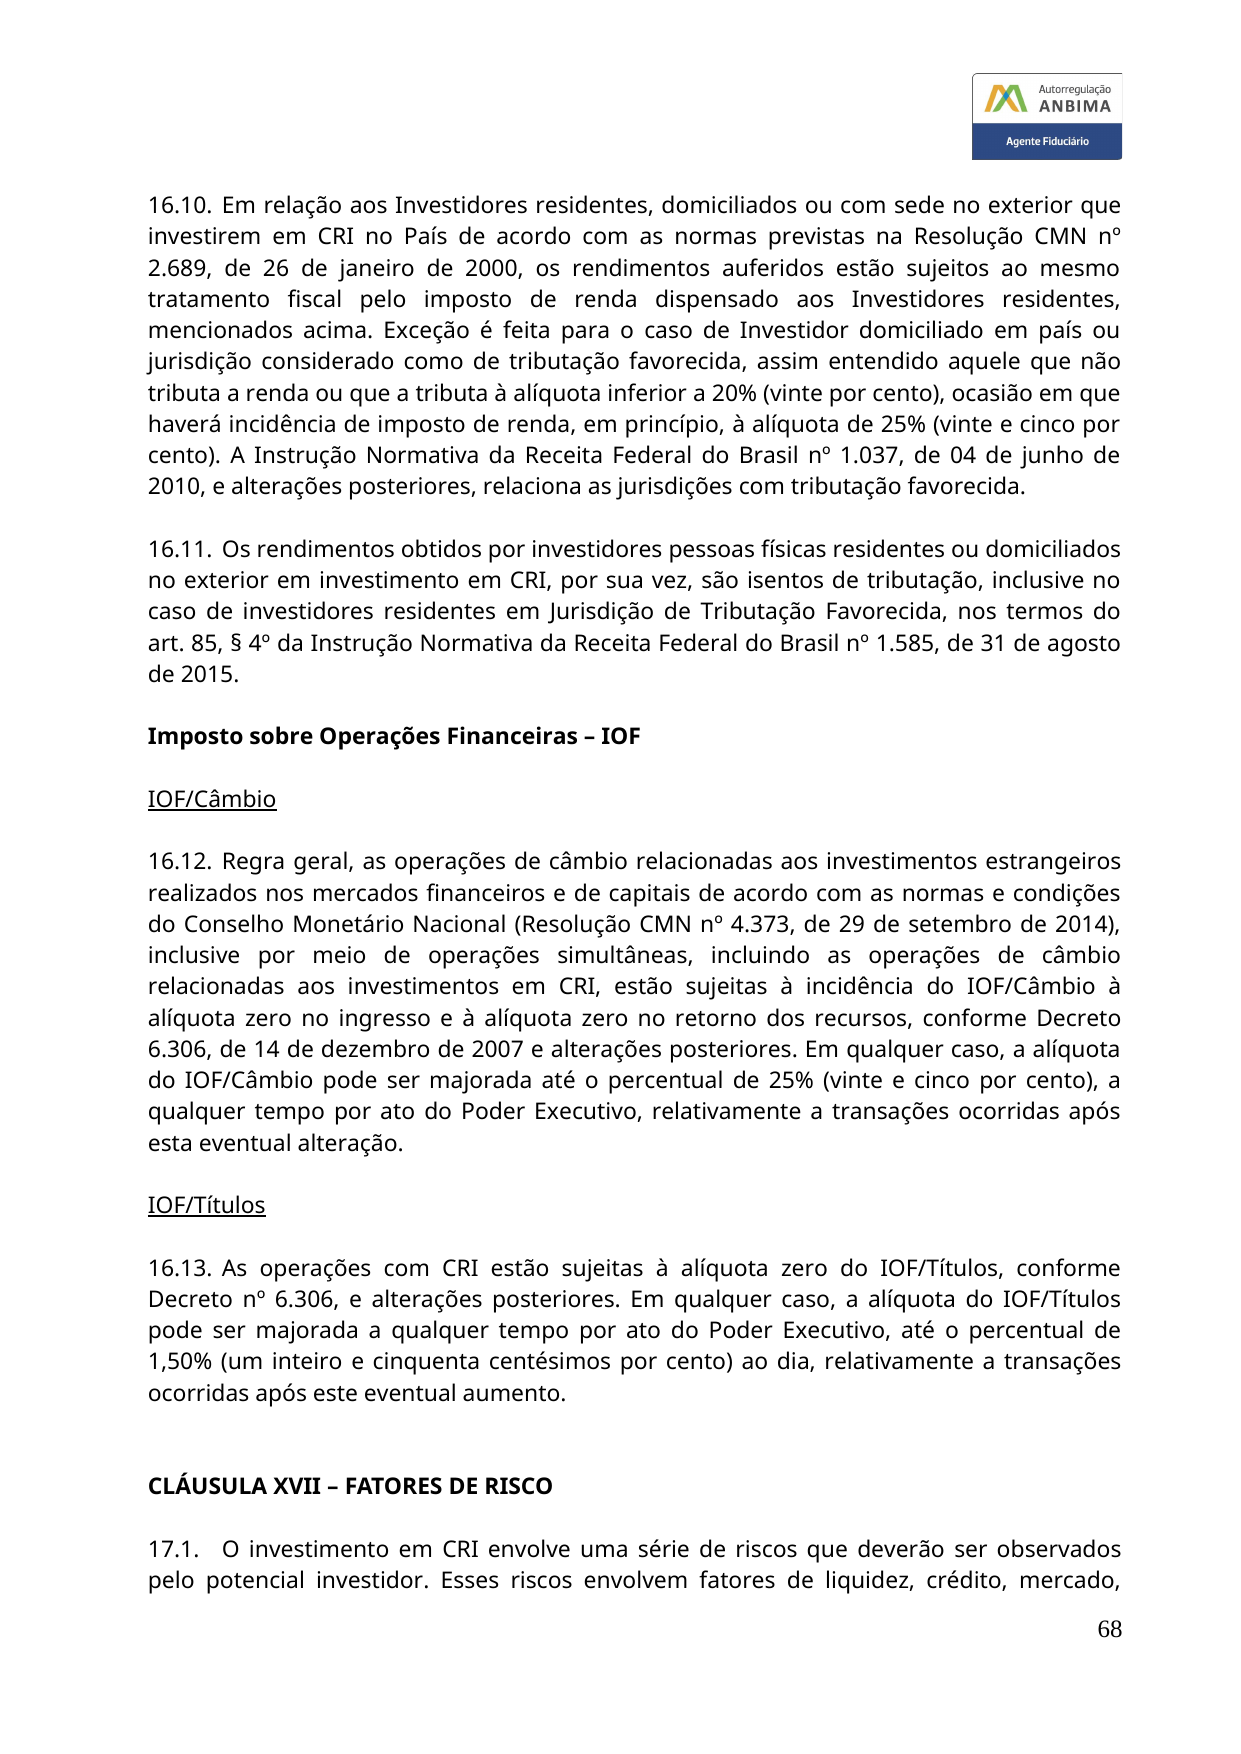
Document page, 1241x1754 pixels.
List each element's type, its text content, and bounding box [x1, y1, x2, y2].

text IOF/Títulos [148, 1188, 1122, 1220]
list Regra geral, as operações de câmbio relacionadas aos investimentos estrangeiros realizados nos mercados financeiros e de capitais de acordo com as normas e condições do Conselho Monetário Nacional (Resolução CMN nº 4.373, de 29 de setembro de 2014), inclusive por meio de operações simultâneas, incluindo as operações de câmbio relacionadas aos investimentos em CRI, estão sujeitas à incidência do IOF/Câmbio à alíquota zero no ingresso e à alíquota zero no retorno dos recursos, conforme Decreto 6.306, de 14 de dezembro de 2007 e alterações posteriores. Em qualquer caso, a alíquota do IOF/Câmbio pode ser majorada até o percentual de 25% (vinte e cinco por cento), a qualquer tempo por ato do Poder Executivo, relativamente a transações ocorridas após esta eventual alteração. [148, 845, 1122, 1157]
subtitle CLÁUSULA XVII – FATORES DE RISCO [148, 1470, 1122, 1501]
text Imposto sobre Operações Financeiras – IOF [148, 720, 1122, 751]
picture [972, 73, 1123, 160]
list Os rendimentos obtidos por investidores pessoas físicas residentes ou domiciliados no exterior em investimento em CRI, por sua vez, são isentos de tributação, inclusive no caso de investidores residentes em Jurisdição de Tributação Favorecida, nos termos do art. 85, § 4º da Instrução Normativa da Receita Federal do Brasil nº 1.585, de 31 de agosto de 2015. [148, 532, 1122, 688]
list Em relação aos Investidores residentes, domiciliados ou com sede no exterior que investirem em CRI no País de acordo com as normas previstas na Resolução CMN nº 2.689, de 26 de janeiro de 2000, os rendimentos auferidos estão sujeitos ao mesmo tratamento fiscal pelo imposto de renda dispensado aos Investidores residentes, mencionados acima. Exceção é feita para o caso de Investidor domiciliado em país ou jurisdição considerado como de tributação favorecida, assim entendido aquele que não tributa a renda ou que a tributa à alíquota inferior a 20% (vinte por cento), ocasião em que haverá incidência de imposto de renda, em princípio, à alíquota de 25% (vinte e cinco por cento). A Instrução Normativa da Receita Federal do Brasil nº 1.037, de 04 de junho de 2010, e alterações posteriores, relaciona as jurisdições com tributação favorecida. [148, 188, 1122, 501]
text IOF/Câmbio [148, 782, 1122, 813]
list As operações com CRI estão sujeitas à alíquota zero do IOF/Títulos, conforme Decreto nº 6.306, e alterações posteriores. Em qualquer caso, a alíquota do IOF/Títulos pode ser majorada a qualquer tempo por ato do Poder Executivo, até o percentual de 1,50% (um inteiro e cinquenta centésimos por cento) ao dia, relativamente a transações ocorridas após este eventual aumento. [148, 1251, 1122, 1407]
